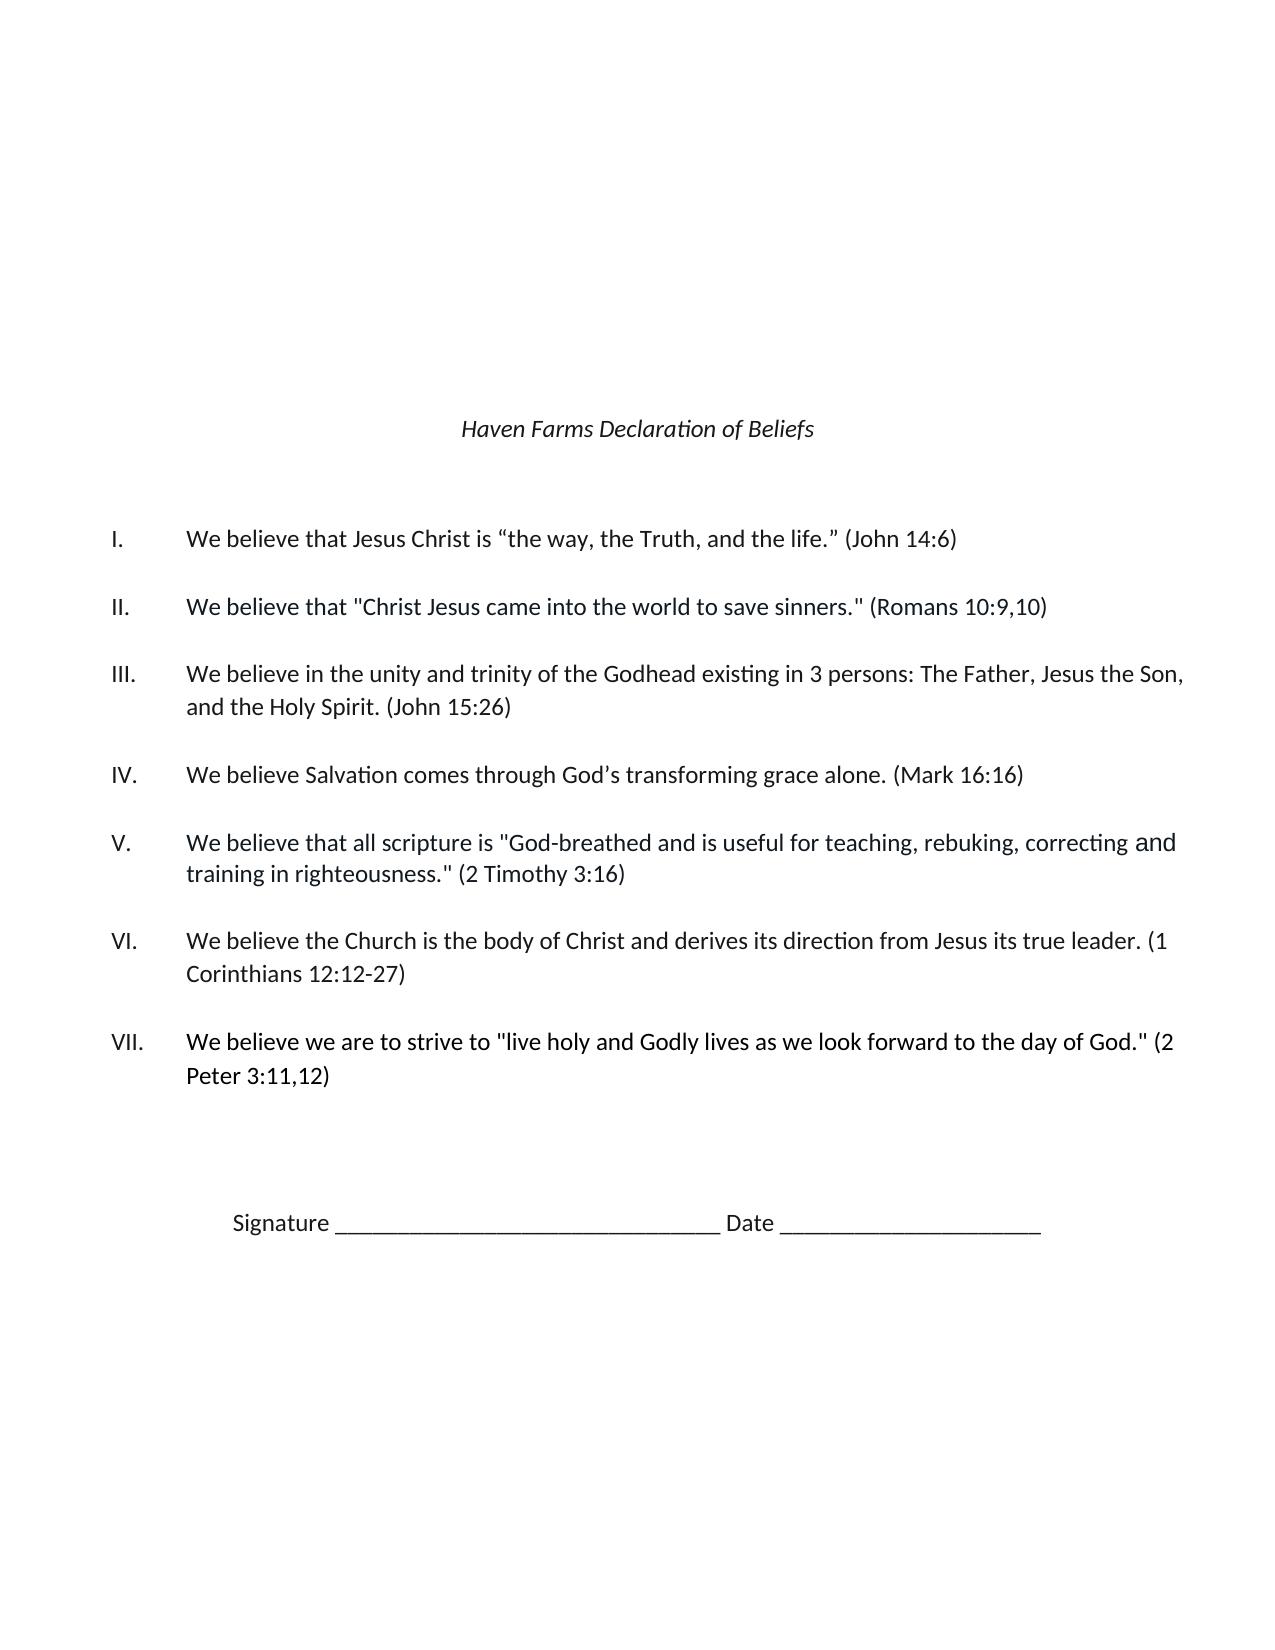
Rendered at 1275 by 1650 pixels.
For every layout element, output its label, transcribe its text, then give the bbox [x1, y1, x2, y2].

list We believe that all scripture is "God-breathed and is useful for teaching, rebuking, correcting and training in righteousness." (2 Timothy 3:16) [111, 827, 1206, 889]
list We believe Salvation comes through God’s transforming grace alone. (Mark 16:16) [111, 759, 1206, 789]
list We believe the Church is the body of Christ and derives its direction from Jesus its true leader. (1 Corinthians 12:12-27) [111, 926, 1206, 989]
list We believe that Jesus Christ is “the way, the Truth, and the life.” (John 14:6) [111, 523, 1206, 553]
text Haven Farms Declaration of Beliefs [73, 413, 1202, 444]
text Signature _______________________________ Date _____________________ [73, 1207, 1201, 1237]
list We believe that "Christ Jesus came into the world to save sinners." (Romans 10:9,10) [111, 591, 1206, 622]
list We believe in the unity and trinity of the Godhead existing in 3 persons: The Father, Jesus the Son, and the Holy Spirit. (John 15:26) [111, 658, 1206, 722]
list We believe we are to strive to "live holy and Godly lives as we look forward to the day of God." (2 Peter 3:11,12) [111, 1027, 1206, 1091]
